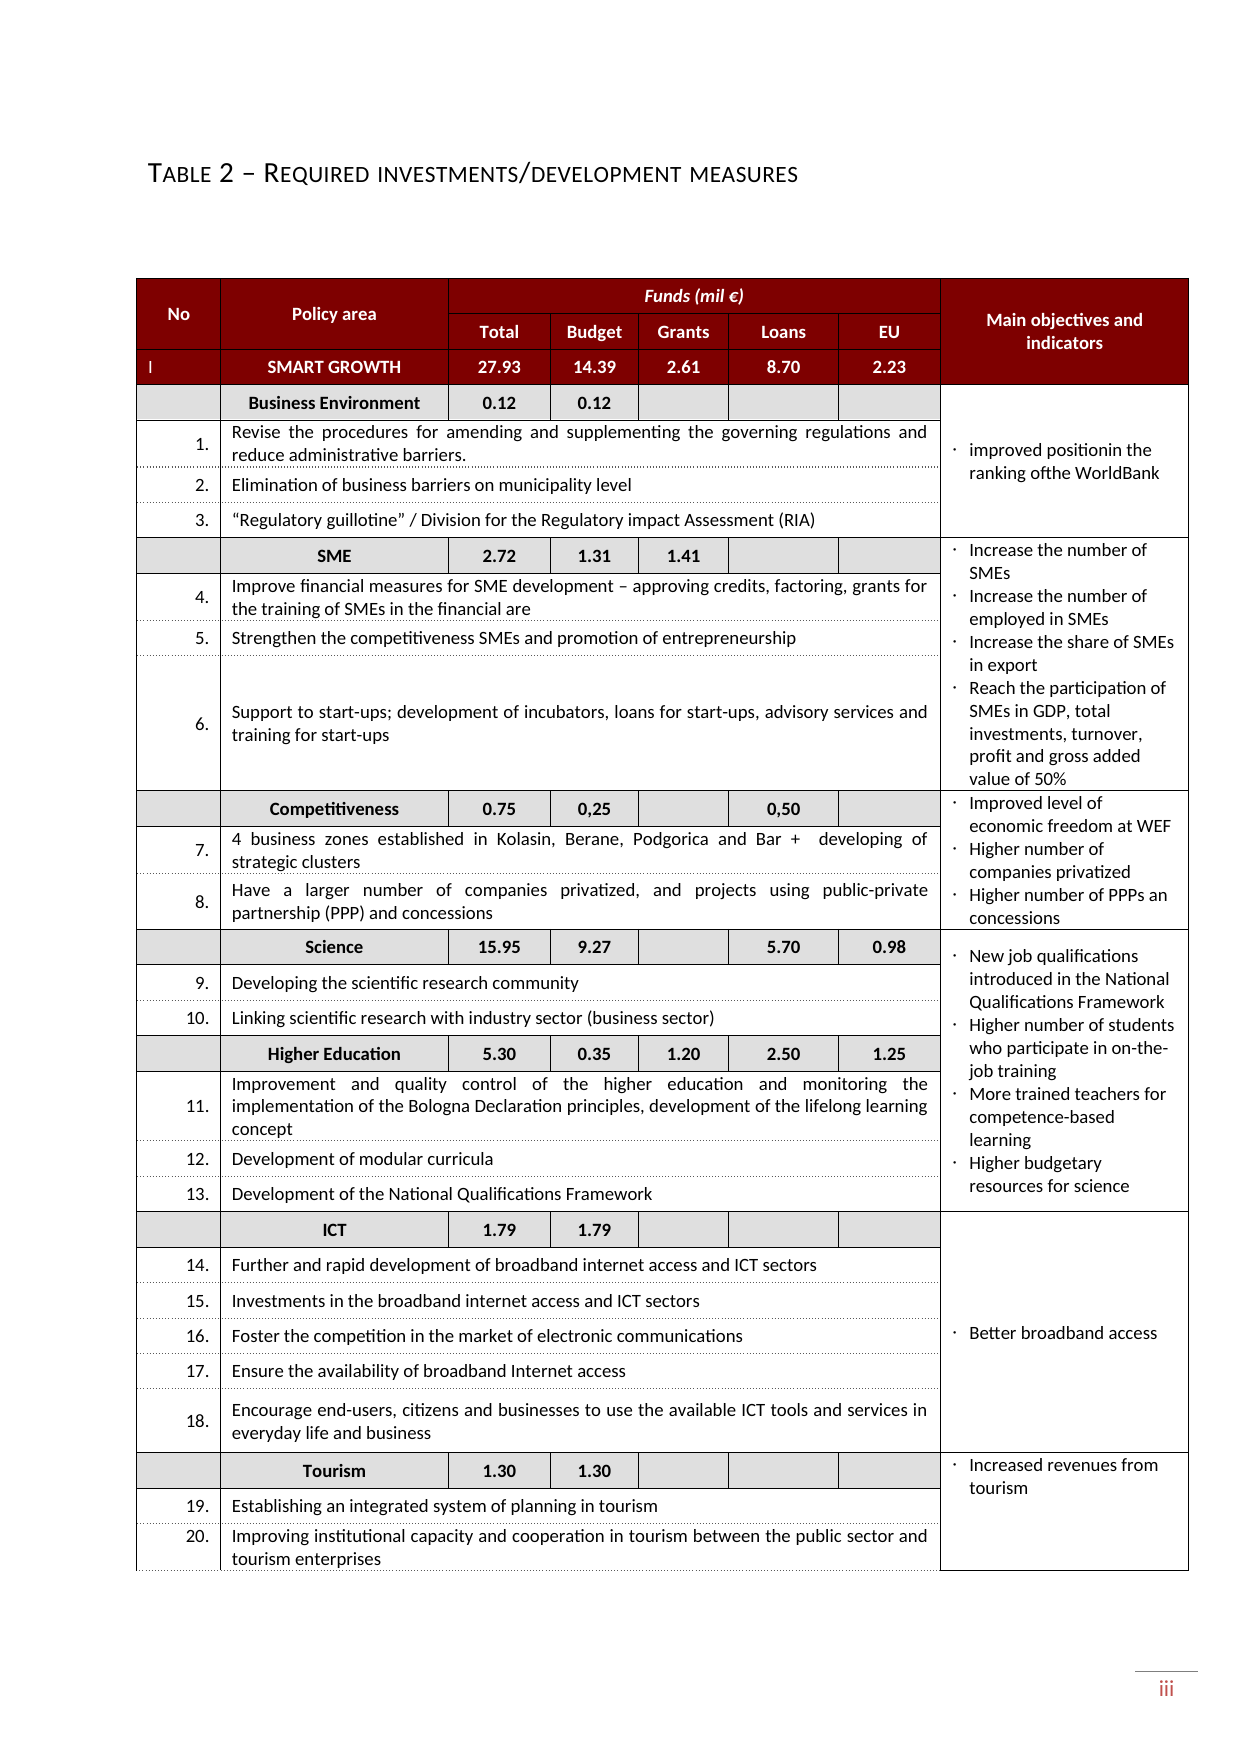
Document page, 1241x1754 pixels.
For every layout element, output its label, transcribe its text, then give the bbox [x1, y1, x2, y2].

subtitle Table 2 – Required investments/development measures [148, 154, 1093, 189]
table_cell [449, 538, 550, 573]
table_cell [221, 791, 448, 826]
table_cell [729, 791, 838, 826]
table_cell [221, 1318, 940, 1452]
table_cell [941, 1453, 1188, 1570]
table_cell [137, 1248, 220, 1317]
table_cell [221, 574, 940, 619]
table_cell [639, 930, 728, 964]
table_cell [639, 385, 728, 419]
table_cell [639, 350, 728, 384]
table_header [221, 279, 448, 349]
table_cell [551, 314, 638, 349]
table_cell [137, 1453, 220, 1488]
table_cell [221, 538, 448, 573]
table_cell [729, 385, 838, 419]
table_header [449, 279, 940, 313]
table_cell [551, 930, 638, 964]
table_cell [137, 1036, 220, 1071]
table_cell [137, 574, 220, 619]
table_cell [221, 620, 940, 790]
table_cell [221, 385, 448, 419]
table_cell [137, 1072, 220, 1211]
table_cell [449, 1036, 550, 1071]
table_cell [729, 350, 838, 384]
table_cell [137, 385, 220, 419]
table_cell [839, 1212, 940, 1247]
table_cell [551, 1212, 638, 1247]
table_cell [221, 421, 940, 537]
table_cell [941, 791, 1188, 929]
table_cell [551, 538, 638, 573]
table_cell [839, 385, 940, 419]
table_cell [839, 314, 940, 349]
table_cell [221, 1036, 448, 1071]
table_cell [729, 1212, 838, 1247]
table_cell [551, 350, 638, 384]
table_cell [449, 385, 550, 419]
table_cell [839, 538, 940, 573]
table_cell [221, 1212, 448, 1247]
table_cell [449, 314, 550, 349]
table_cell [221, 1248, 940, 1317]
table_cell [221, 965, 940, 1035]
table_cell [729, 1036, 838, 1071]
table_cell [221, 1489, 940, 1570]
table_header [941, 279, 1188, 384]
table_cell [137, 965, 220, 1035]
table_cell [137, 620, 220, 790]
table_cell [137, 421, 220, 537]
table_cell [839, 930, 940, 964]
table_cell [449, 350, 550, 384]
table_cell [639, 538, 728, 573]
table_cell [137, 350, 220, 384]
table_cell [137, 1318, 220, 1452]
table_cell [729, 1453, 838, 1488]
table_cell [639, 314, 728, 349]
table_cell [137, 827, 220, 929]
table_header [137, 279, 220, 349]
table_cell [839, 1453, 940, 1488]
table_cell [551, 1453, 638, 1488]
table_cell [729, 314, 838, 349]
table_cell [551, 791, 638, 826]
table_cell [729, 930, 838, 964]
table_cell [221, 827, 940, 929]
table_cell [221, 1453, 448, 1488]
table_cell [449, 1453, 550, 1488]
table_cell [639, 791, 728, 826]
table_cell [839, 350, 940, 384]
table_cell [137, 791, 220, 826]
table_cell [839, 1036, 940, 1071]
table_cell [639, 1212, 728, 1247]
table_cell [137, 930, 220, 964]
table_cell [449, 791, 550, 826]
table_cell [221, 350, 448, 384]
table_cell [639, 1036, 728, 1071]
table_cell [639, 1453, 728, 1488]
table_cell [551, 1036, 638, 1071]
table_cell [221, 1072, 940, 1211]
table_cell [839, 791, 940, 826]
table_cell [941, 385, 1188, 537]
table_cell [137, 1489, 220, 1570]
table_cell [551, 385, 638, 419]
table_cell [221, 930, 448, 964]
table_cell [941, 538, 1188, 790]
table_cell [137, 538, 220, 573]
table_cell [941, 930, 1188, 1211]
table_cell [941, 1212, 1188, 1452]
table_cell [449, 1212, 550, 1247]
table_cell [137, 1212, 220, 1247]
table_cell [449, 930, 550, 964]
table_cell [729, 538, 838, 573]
